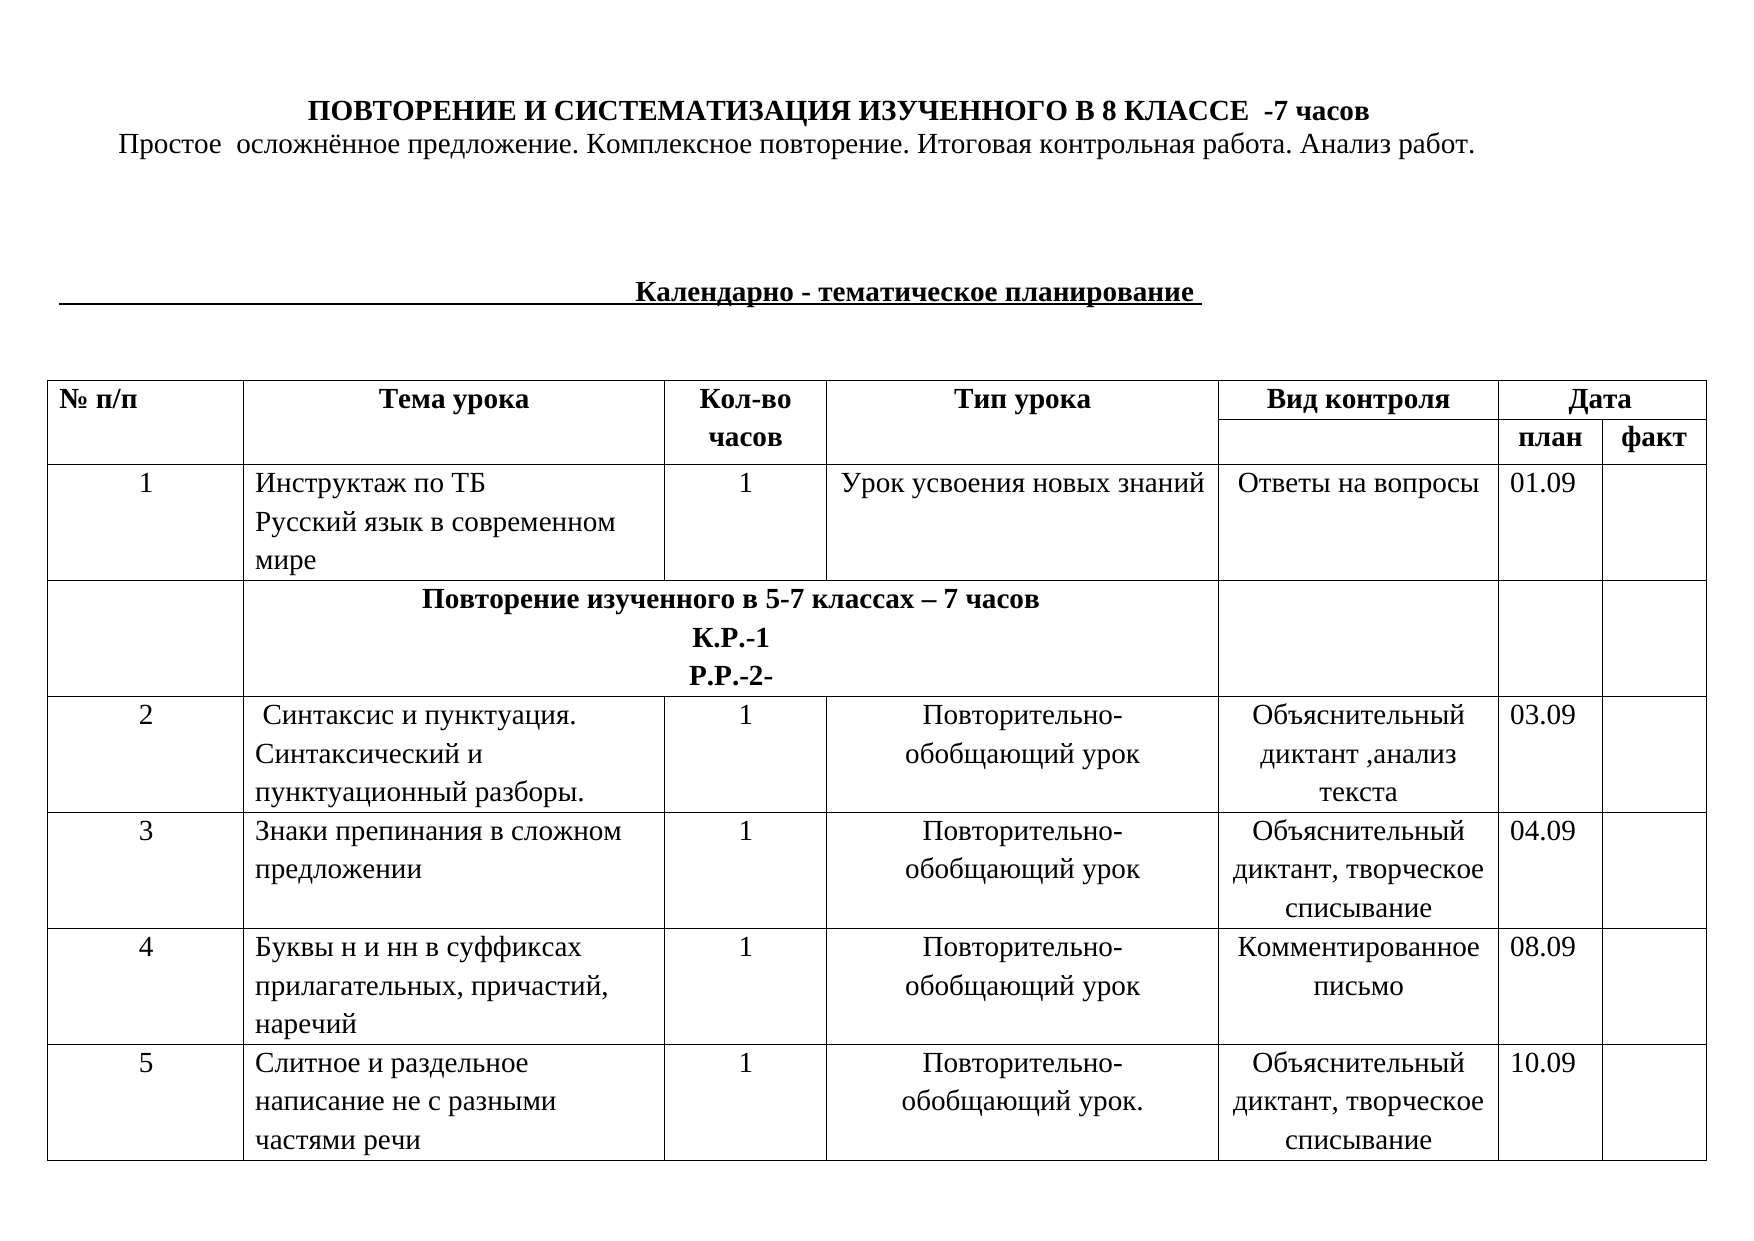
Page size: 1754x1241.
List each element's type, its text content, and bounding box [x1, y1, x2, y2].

table_header Кол-во часов [665, 381, 826, 464]
table_header Тема урока [244, 381, 664, 464]
table_cell Комментированное письмо [1219, 929, 1498, 1044]
table_cell 1 [665, 929, 826, 1044]
table_cell 1 [665, 813, 826, 928]
table_cell Урок усвоения новых знаний [827, 465, 1218, 580]
table_cell 04.09 [1499, 813, 1602, 928]
table_cell 5 [48, 1045, 243, 1160]
table_cell 08.09 [1499, 929, 1602, 1044]
table_cell [48, 581, 243, 696]
table_cell [1499, 581, 1602, 696]
table_cell [1219, 420, 1498, 464]
table_cell Объяснительный диктант, творческое списывание [1219, 1045, 1498, 1160]
table_cell [1219, 581, 1498, 696]
table_cell план [1499, 420, 1602, 464]
table_cell 1 [665, 697, 826, 812]
table_cell 03.09 [1499, 697, 1602, 812]
table_cell Синтаксис и пунктуация. Синтаксический и пунктуационный разборы. [244, 697, 664, 812]
table_header Тип урока [827, 381, 1218, 464]
table_cell [1603, 929, 1706, 1044]
table_cell [1603, 813, 1706, 928]
table_cell [1603, 1045, 1706, 1160]
text ПОВТОРЕНИЕ И СИСТЕМАТИЗАЦИЯ ИЗУЧЕННОГО В 8 КЛАССЕ -7 часов [59, 93, 1695, 126]
table_cell Повторение изученного в 5-7 классах – 7 часов К.Р.-1 Р.Р.-2- [244, 581, 1218, 696]
table_cell 2 [48, 697, 243, 812]
table_cell 1 [665, 465, 826, 580]
text Календарно - тематическое планирование [59, 274, 1667, 308]
table_cell 4 [48, 929, 243, 1044]
table_cell 1 [665, 1045, 826, 1160]
table_cell Инструктаж по ТБ Русский язык в современном мире [244, 465, 664, 580]
table_cell факт [1603, 420, 1706, 464]
table_cell [1603, 465, 1706, 580]
table_cell Объяснительный диктант ,анализ текста [1219, 697, 1498, 812]
table_cell [1603, 581, 1706, 696]
table_cell Повторительно- обобщающий урок. [827, 1045, 1218, 1160]
table_cell Слитное и раздельное написание не с разными частями речи [244, 1045, 664, 1160]
table_header Вид контроля [1219, 381, 1498, 418]
table_cell 10.09 [1499, 1045, 1602, 1160]
table_cell Повторительно-обобщающий урок [827, 813, 1218, 928]
table_cell Знаки препинания в сложном предложении [244, 813, 664, 928]
table_cell Повторительно-обобщающий урок [827, 697, 1218, 812]
table_cell Повторительно-обобщающий урок [827, 929, 1218, 1044]
table_cell Буквы н и нн в суффиксах прилагательных, причастий, наречий [244, 929, 664, 1044]
table_cell 3 [48, 813, 243, 928]
table_cell [1603, 697, 1706, 812]
table_cell 1 [48, 465, 243, 580]
table_cell Ответы на вопросы [1219, 465, 1498, 580]
table_header № п/п [48, 381, 243, 464]
table_header Дата [1499, 381, 1706, 418]
table_cell Объяснительный диктант, творческое списывание [1219, 813, 1498, 928]
table_cell 01.09 [1499, 465, 1602, 580]
text Простое осложнённое предложение. Комплексное повторение. Итоговая контрольная работа. Анализ работ. [59, 126, 1695, 160]
